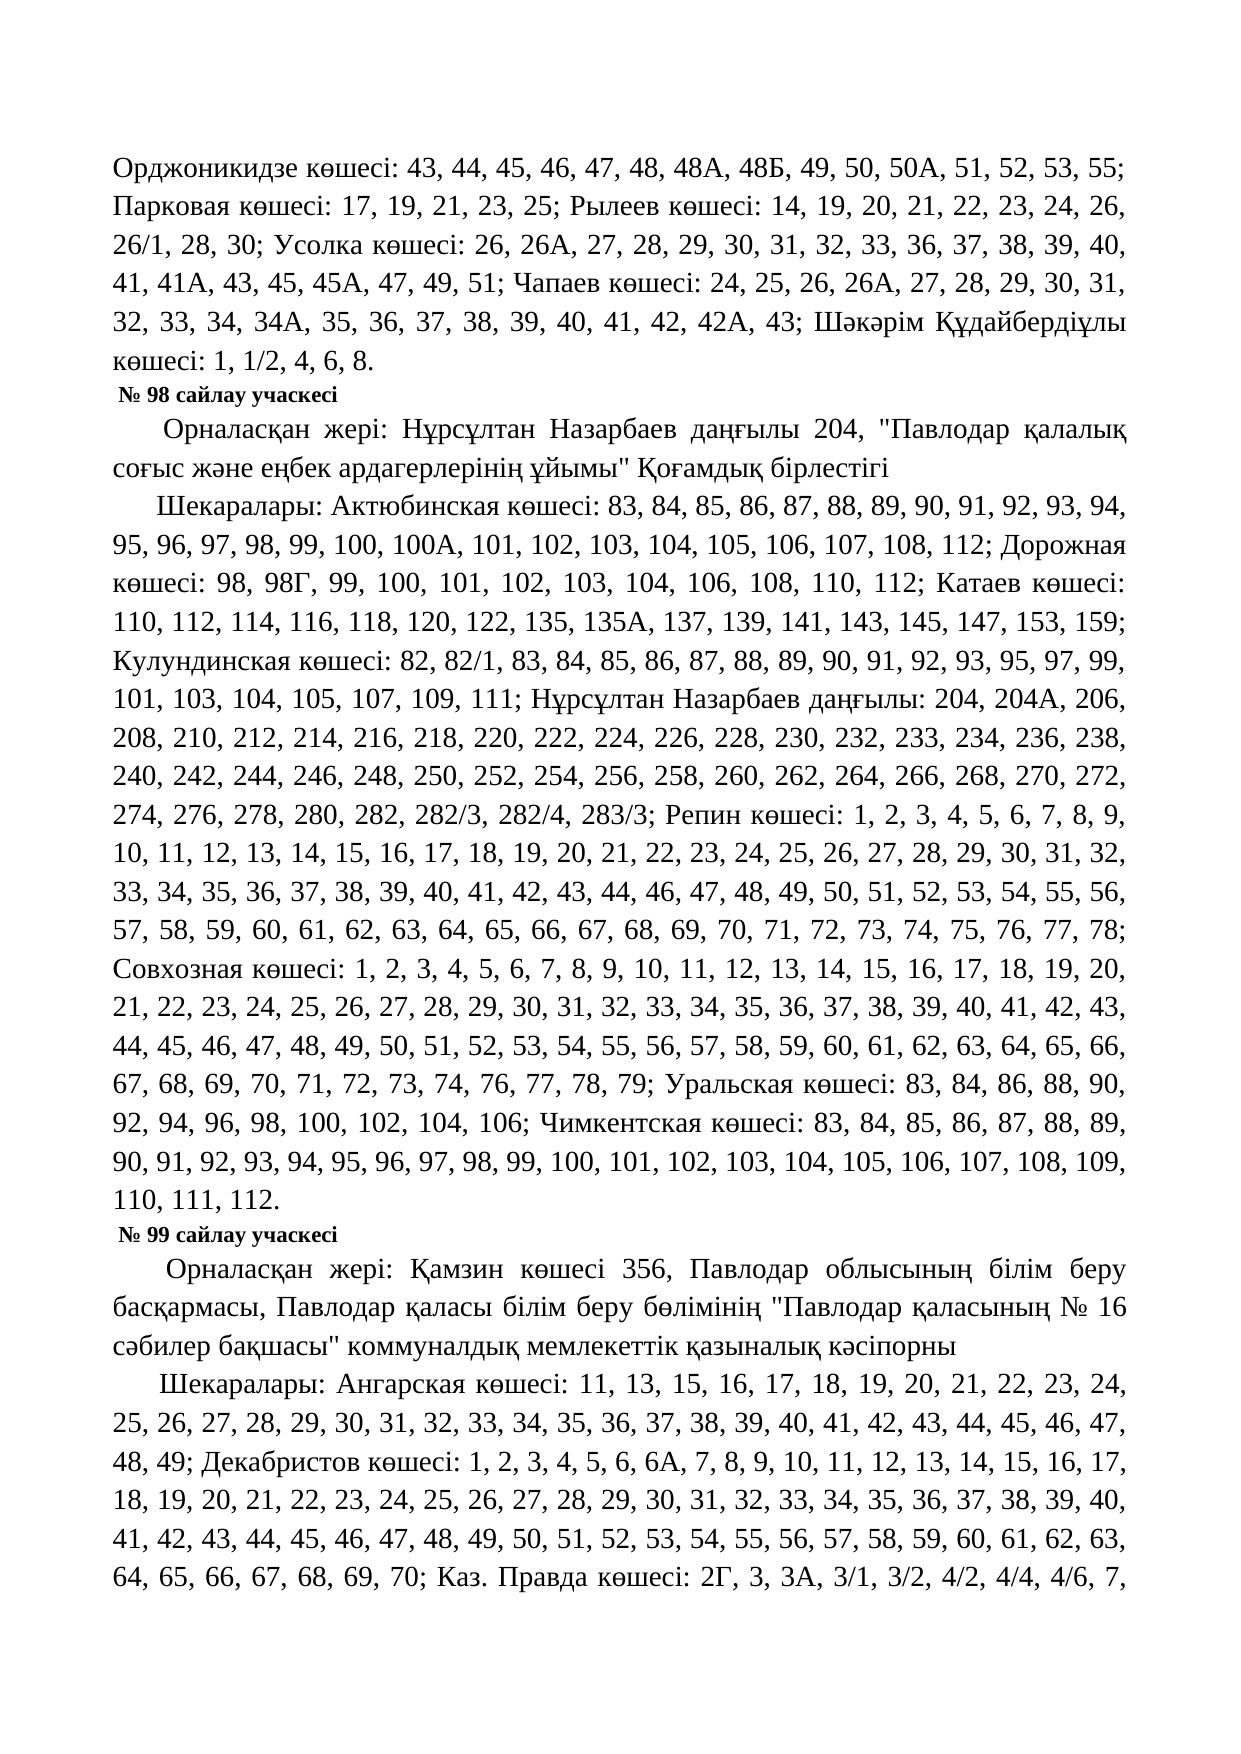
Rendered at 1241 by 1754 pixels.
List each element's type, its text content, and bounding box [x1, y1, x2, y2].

text № 99 сайлау учаскесі [112, 1221, 1128, 1247]
text № 98 сайлау учаскесі [112, 381, 1128, 408]
text Орналасқан жері: Қамзин көшесі 356, Павлодар облысының білім беру басқармасы, Павлодар қаласы білім беру бөлімінің "Павлодар қаласының № 16 сәбилер бақшасы" коммуналдық мемлекеттік қазыналық кәсіпорны [112, 1251, 1128, 1362]
text Орналасқан жері: Нұрсұлтан Назарбаев даңғылы 204, "Павлодар қалалық соғыс және еңбек ардагерлерінің ұйымы" Қоғамдық бірлестігі [112, 411, 1128, 483]
text Шекаралары: Актюбинская көшесі: 83, 84, 85, 86, 87, 88, 89, 90, 91, 92, 93, 94, 95, 96, 97, 98, 99, 100, 100А, 101, 102, 103, 104, 105, 106, 107, 108, 112; Дорожная көшесі: 98, 98Г, 99, 100, 101, 102, 103, 104, 106, 108, 110, 112; Катаев көшесі: 110, 112, 114, 116, 118, 120, 122, 135, 135А, 137, 139, 141, 143, 145, 147, 153, 159; Кулундинская көшесі: 82, 82/1, 83, 84, 85, 86, 87, 88, 89, 90, 91, 92, 93, 95, 97, 99, 101, 103, 104, 105, 107, 109, 111; Нұрсұлтан Назарбаев даңғылы: 204, 204А, 206, 208, 210, 212, 214, 216, 218, 220, 222, 224, 226, 228, 230, 232, 233, 234, 236, 238, 240, 242, 244, 246, 248, 250, 252, 254, 256, 258, 260, 262, 264, 266, 268, 270, 272, 274, 276, 278, 280, 282, 282/3, 282/4, 283/3; Репин көшесі: 1, 2, 3, 4, 5, 6, 7, 8, 9, 10, 11, 12, 13, 14, 15, 16, 17, 18, 19, 20, 21, 22, 23, 24, 25, 26, 27, 28, 29, 30, 31, 32, 33, 34, 35, 36, 37, 38, 39, 40, 41, 42, 43, 44, 46, 47, 48, 49, 50, 51, 52, 53, 54, 55, 56, 57, 58, 59, 60, 61, 62, 63, 64, 65, 66, 67, 68, 69, 70, 71, 72, 73, 74, 75, 76, 77, 78; Совхозная көшесі: 1, 2, 3, 4, 5, 6, 7, 8, 9, 10, 11, 12, 13, 14, 15, 16, 17, 18, 19, 20, 21, 22, 23, 24, 25, 26, 27, 28, 29, 30, 31, 32, 33, 34, 35, 36, 37, 38, 39, 40, 41, 42, 43, 44, 45, 46, 47, 48, 49, 50, 51, 52, 53, 54, 55, 56, 57, 58, 59, 60, 61, 62, 63, 64, 65, 66, 67, 68, 69, 70, 71, 72, 73, 74, 76, 77, 78, 79; Уральская көшесі: 83, 84, 86, 88, 90, 92, 94, 96, 98, 100, 102, 104, 106; Чимкентская көшесі: 83, 84, 85, 86, 87, 88, 89, 90, 91, 92, 93, 94, 95, 96, 97, 98, 99, 100, 101, 102, 103, 104, 105, 106, 107, 108, 109, 110, 111, 112. [112, 488, 1128, 1216]
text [112, 1367, 1128, 1593]
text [112, 150, 1128, 376]
